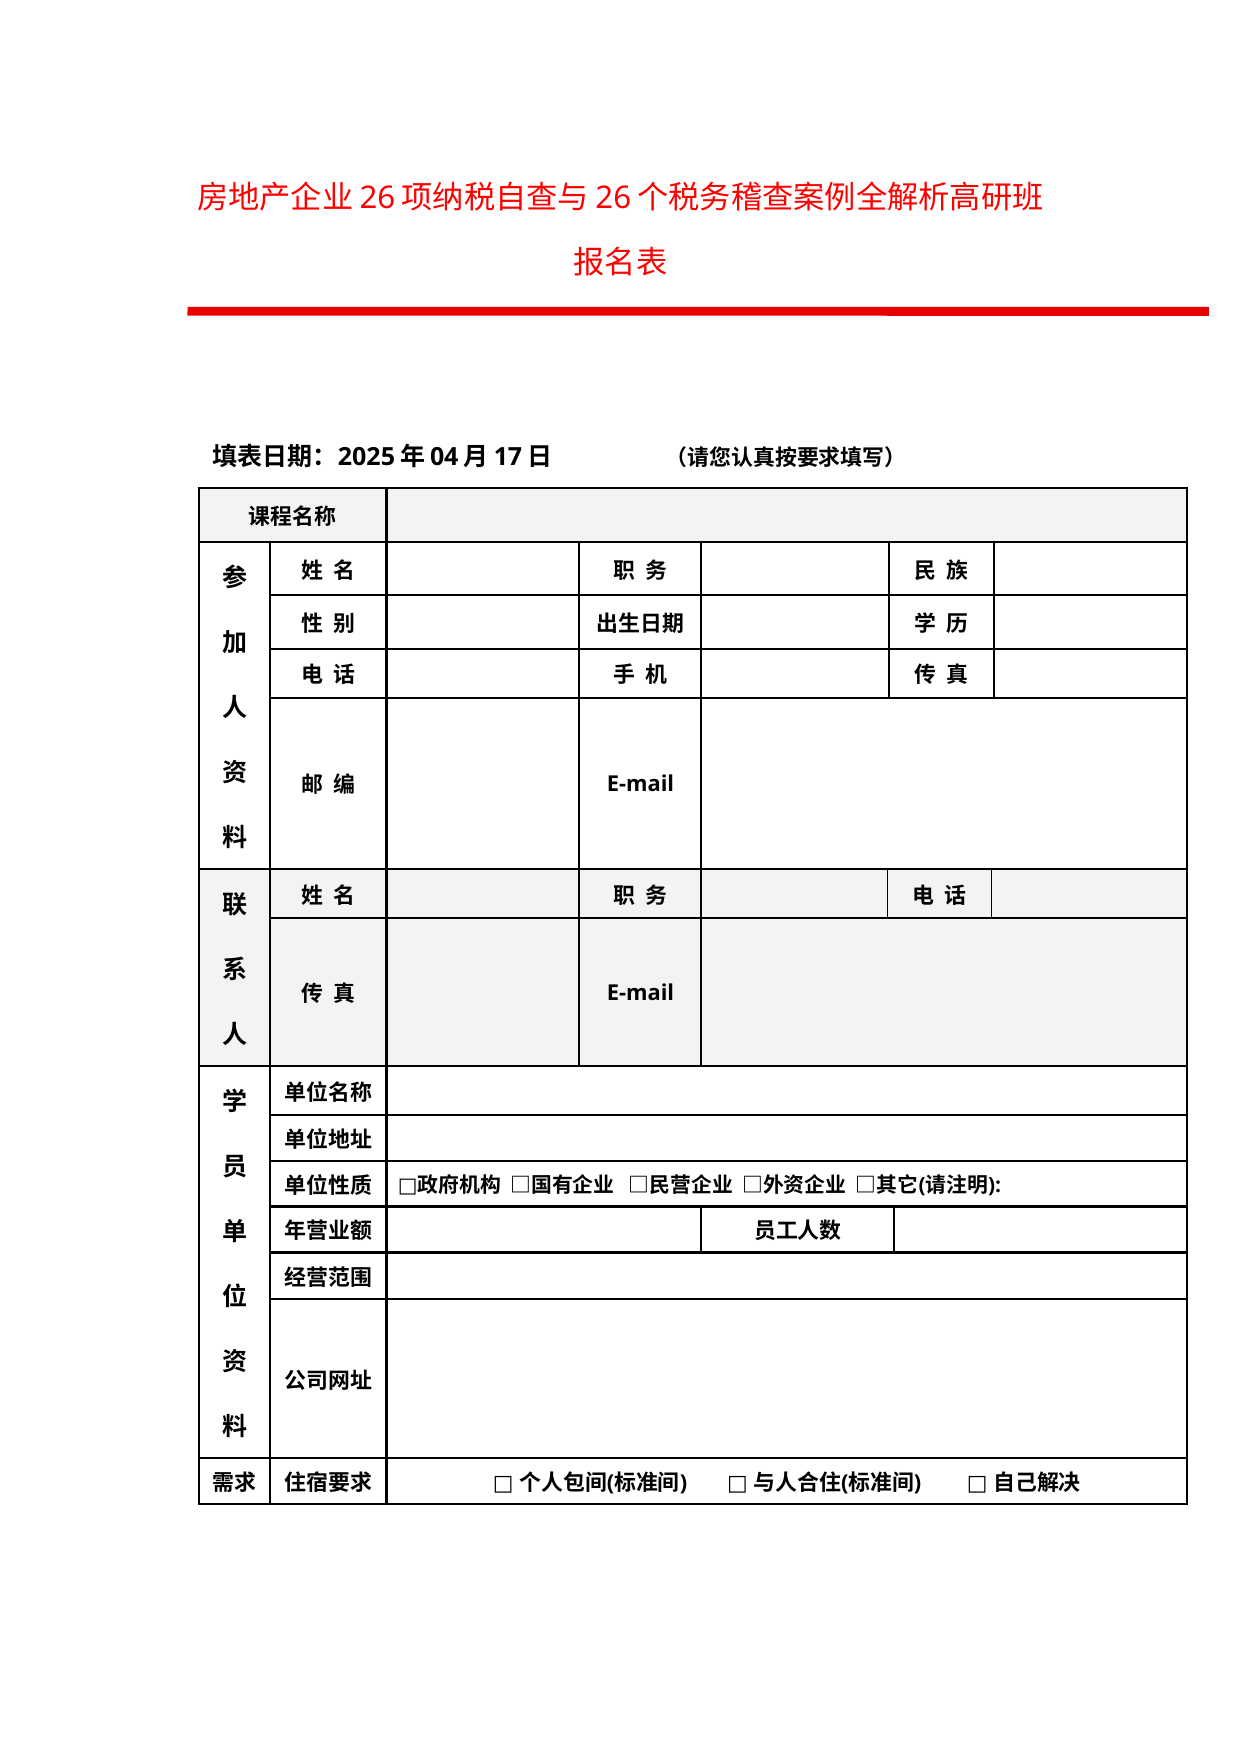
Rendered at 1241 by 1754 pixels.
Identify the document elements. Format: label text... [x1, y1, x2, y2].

text 房地产企业26项纳税自查与26个税务稽查案例全解析高研班报名表 [187, 162, 1053, 292]
table_cell [388, 870, 578, 917]
table_cell [388, 1300, 1186, 1457]
table_cell 邮 编 [271, 699, 385, 868]
table_cell [388, 1116, 1186, 1160]
table_cell 联 系 人 [200, 870, 269, 1065]
table_header [388, 489, 1186, 541]
table_cell 传 真 [271, 919, 385, 1065]
table_cell [995, 596, 1186, 647]
table_cell 出生日期 [580, 596, 700, 647]
table_cell [388, 699, 578, 868]
table_cell 姓 名 [271, 543, 385, 594]
table_cell E-mail [580, 919, 700, 1065]
table_cell [388, 543, 578, 594]
table_cell □政府机构 □国有企业 □民营企业 □外资企业 □其它(请注明): [388, 1162, 1186, 1205]
text 填表日期：2025年04月17日 （请您认真按要求填写） [187, 422, 1053, 487]
table_cell 参加人资料 [200, 543, 269, 868]
table_header 课程名称 [200, 489, 385, 541]
table_cell 电 话 [271, 650, 385, 697]
table_cell [388, 1208, 700, 1251]
table_cell [702, 919, 1186, 1065]
table_cell [895, 1208, 1186, 1251]
table_cell E-mail [580, 699, 700, 868]
table_cell 员工人数 [702, 1208, 893, 1251]
table_cell 单位地址 [271, 1116, 385, 1160]
table_cell [388, 919, 578, 1065]
table_cell [992, 870, 1186, 917]
table_cell 职 务 [580, 870, 700, 917]
table_cell □ 个人包间(标准间) □ 与人合住(标准间) □ 自己解决 [388, 1459, 1186, 1503]
table_cell [388, 1254, 1186, 1298]
table_cell 性 别 [271, 596, 385, 647]
table_cell 学 历 [890, 596, 993, 647]
table_cell 单位名称 [271, 1067, 385, 1114]
table_cell 姓 名 [271, 870, 385, 917]
table_cell 电 话 [888, 870, 991, 917]
table_cell 住宿要求 [271, 1459, 385, 1503]
table_cell 年营业额 [271, 1208, 385, 1251]
table_cell 单位性质 [271, 1162, 385, 1205]
table_cell 需求 [200, 1459, 269, 1503]
table_cell [702, 543, 888, 594]
table_cell [995, 650, 1186, 697]
table_cell 传 真 [890, 650, 993, 697]
table_cell [388, 596, 578, 647]
table_cell 手 机 [580, 650, 700, 697]
table_cell 学 员 单 位 资 料 [200, 1067, 269, 1457]
table_cell [702, 650, 888, 697]
table_cell [702, 699, 1186, 868]
table_cell 公司网址 [271, 1300, 385, 1457]
table_cell [702, 596, 888, 647]
table_cell 经营范围 [271, 1254, 385, 1298]
table_cell 职 务 [580, 543, 700, 594]
table_cell 民 族 [890, 543, 993, 594]
table_cell [388, 1067, 1186, 1114]
table_cell [702, 870, 887, 917]
table_cell [388, 650, 578, 697]
table_cell [995, 543, 1186, 594]
